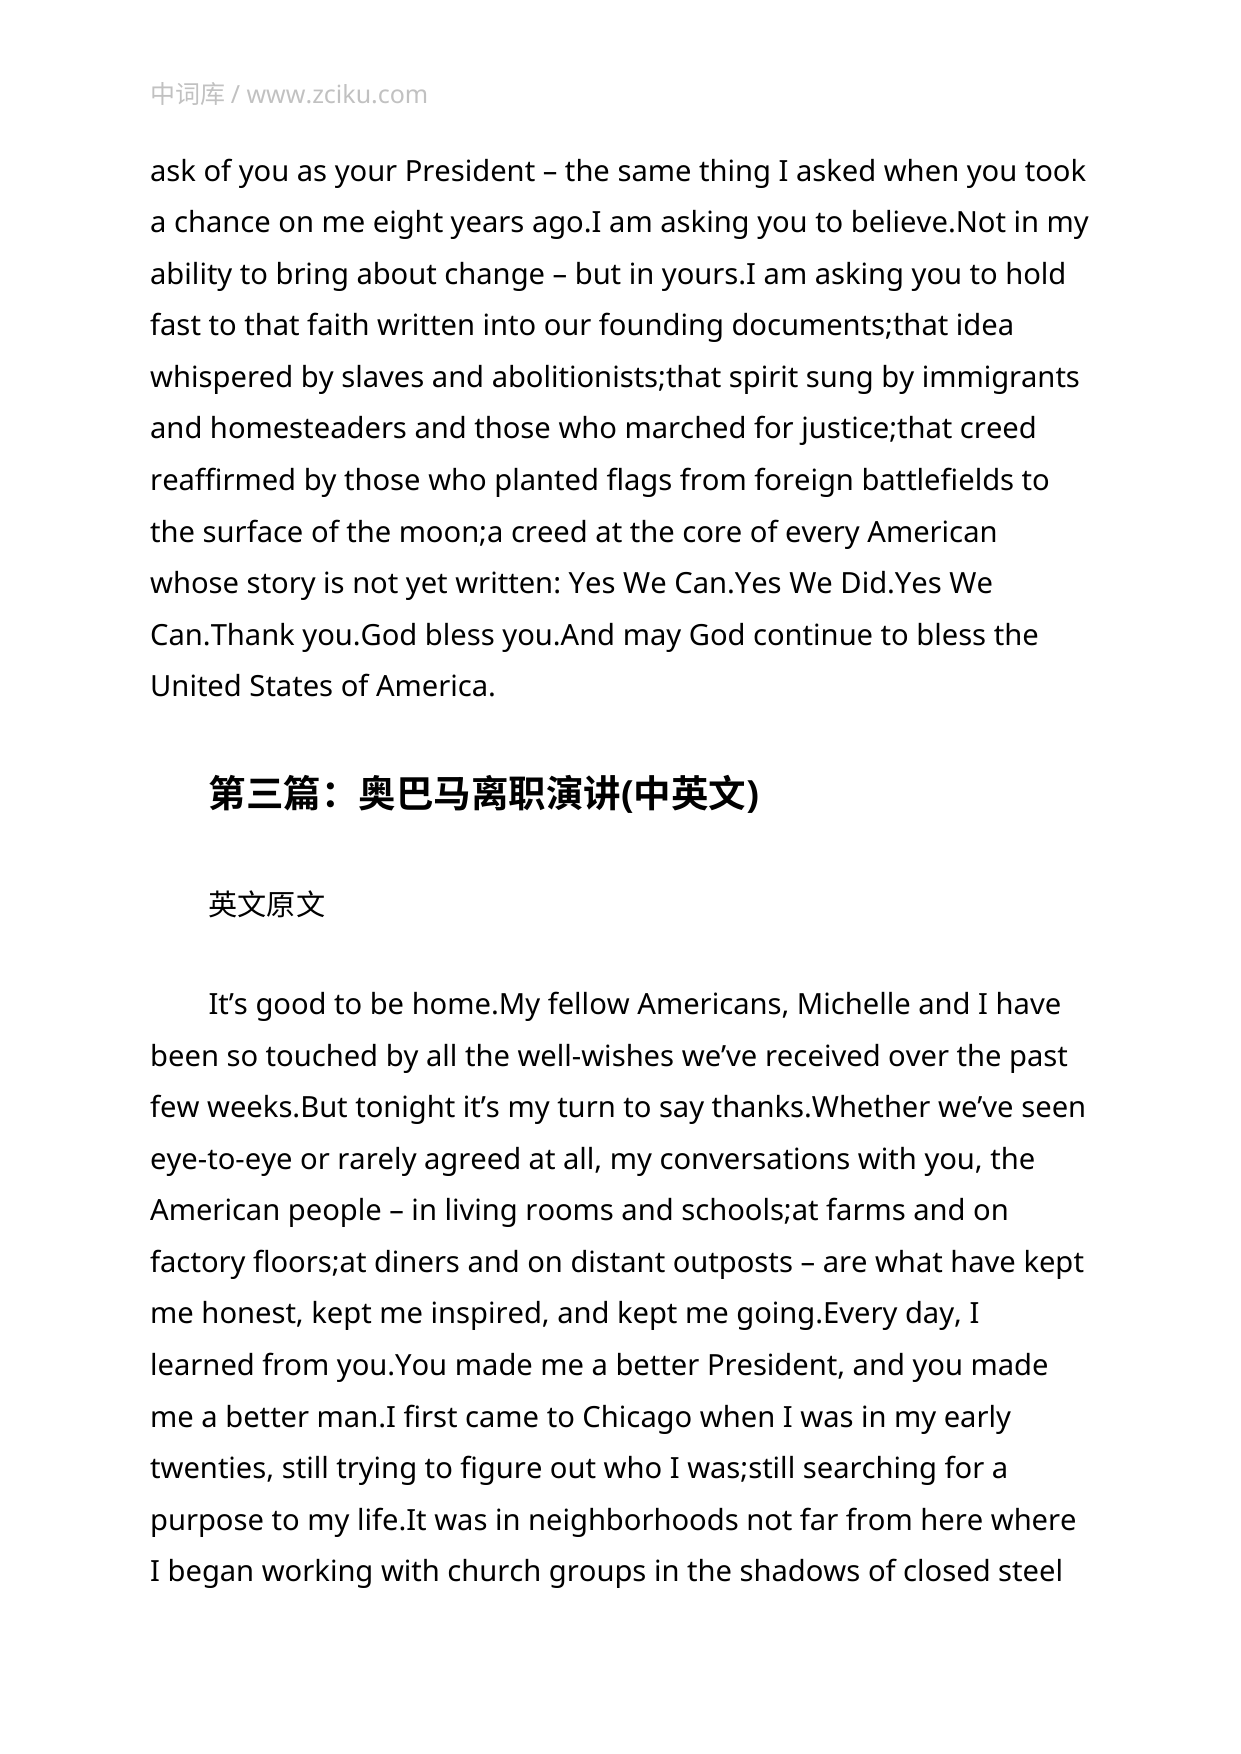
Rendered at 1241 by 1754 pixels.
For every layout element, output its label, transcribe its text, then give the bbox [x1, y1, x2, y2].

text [150, 983, 1090, 1590]
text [150, 150, 1090, 705]
text 英文原文 [150, 882, 1090, 924]
text 第三篇：奥巴马离职演讲(中英文) [150, 764, 1090, 818]
